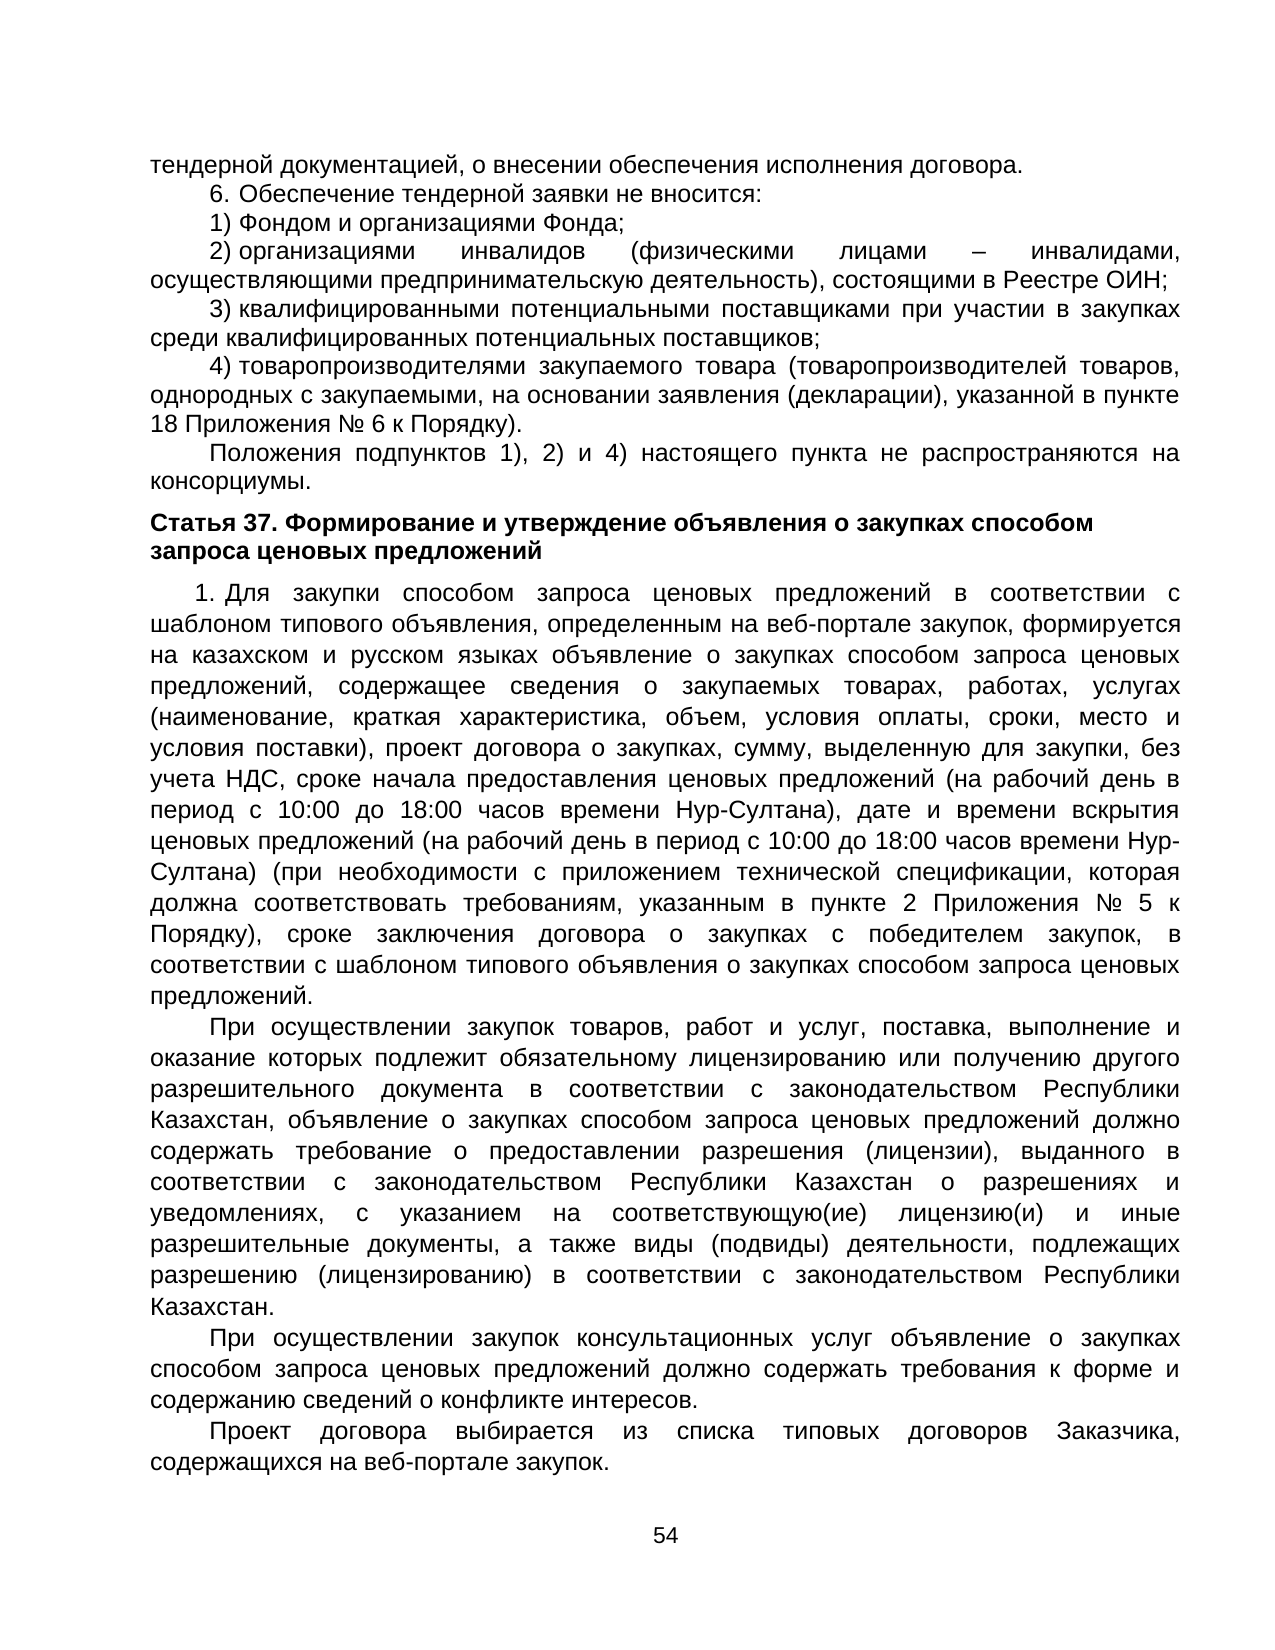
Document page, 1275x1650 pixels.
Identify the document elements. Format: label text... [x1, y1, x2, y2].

list товаропроизводителями закупаемого товара (товаропроизводителей товаров, однородных с закупаемыми, на основании заявления (декларации), указанной в пункте 18 Приложения № 6 к Порядку). [150, 351, 1181, 437]
list Фондом и организациями Фонда; [150, 207, 1181, 236]
list При осуществлении закупок консультационных услуг объявление о закупках способом запроса ценовых предложений должно содержать требования к форме и содержанию сведений о конфликте интересов. [150, 1322, 1181, 1413]
list При осуществлении закупок товаров, работ и услуг, поставка, выполнение и оказание которых подлежит обязательному лицензированию или получению другого разрешительного документа в соответствии с законодательством Республики Казахстан, объявление о закупках способом запроса ценовых предложений должно содержать требование о предоставлении разрешения (лицензии), выданного в соответствии с законодательством Республики Казахстан о разрешениях и уведомлениях, с указанием на соответствующую(ие) лицензию(и) и иные разрешительные документы, а также виды (подвиды) деятельности, подлежащих разрешению (лицензированию) в соответствии с законодательством Республики Казахстан. [150, 1012, 1181, 1320]
text Обеспечение тендерной заявки не вносится: [150, 179, 1181, 207]
list Проект договора выбирается из списка типовых договоров Заказчика, содержащихся на веб-портале закупок. [150, 1416, 1181, 1475]
text Положения подпунктов 1), 2) и 4) настоящего пункта не распространяются на консорциумы. [150, 437, 1181, 495]
list организациями инвалидов (физическими лицами – инвалидами, осуществляющими предпринимательскую деятельность), состоящими в Реестре ОИН; [150, 236, 1181, 294]
list квалифицированными потенциальными поставщиками при участии в закупках среди квалифицированных потенциальных поставщиков; [150, 294, 1181, 351]
list Формирование и утверждение объявления о закупках способом запроса ценовых предложений [150, 507, 1184, 565]
list Для закупки способом запроса ценовых предложений в соответствии с шаблоном типового объявления, определенным на веб-портале закупок, формируется на казахском и русском языках объявление о закупках способом запроса ценовых предложений, содержащее сведения о закупаемых товарах, работах, услугах (наименование, краткая характеристика, объем, условия оплаты, сроки, место и условия поставки), проект договора о закупках, сумму, выделенную для закупки, без учета НДС, сроке начала предоставления ценовых предложений (на рабочий день в период с 10:00 до 18:00 часов времени Нур-Султана), дате и времени вскрытия ценовых предложений (на рабочий день в период с 10:00 до 18:00 часов времени Нур-Султана) (при необходимости с приложением технической спецификации, которая должна соответствовать требованиям, указанным в пункте 2 Приложения № 5 к Порядку), сроке заключения договора о закупках с победителем закупок, в соответствии с шаблоном типового объявления о закупках способом запроса ценовых предложений. [150, 577, 1181, 1010]
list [150, 150, 1181, 179]
